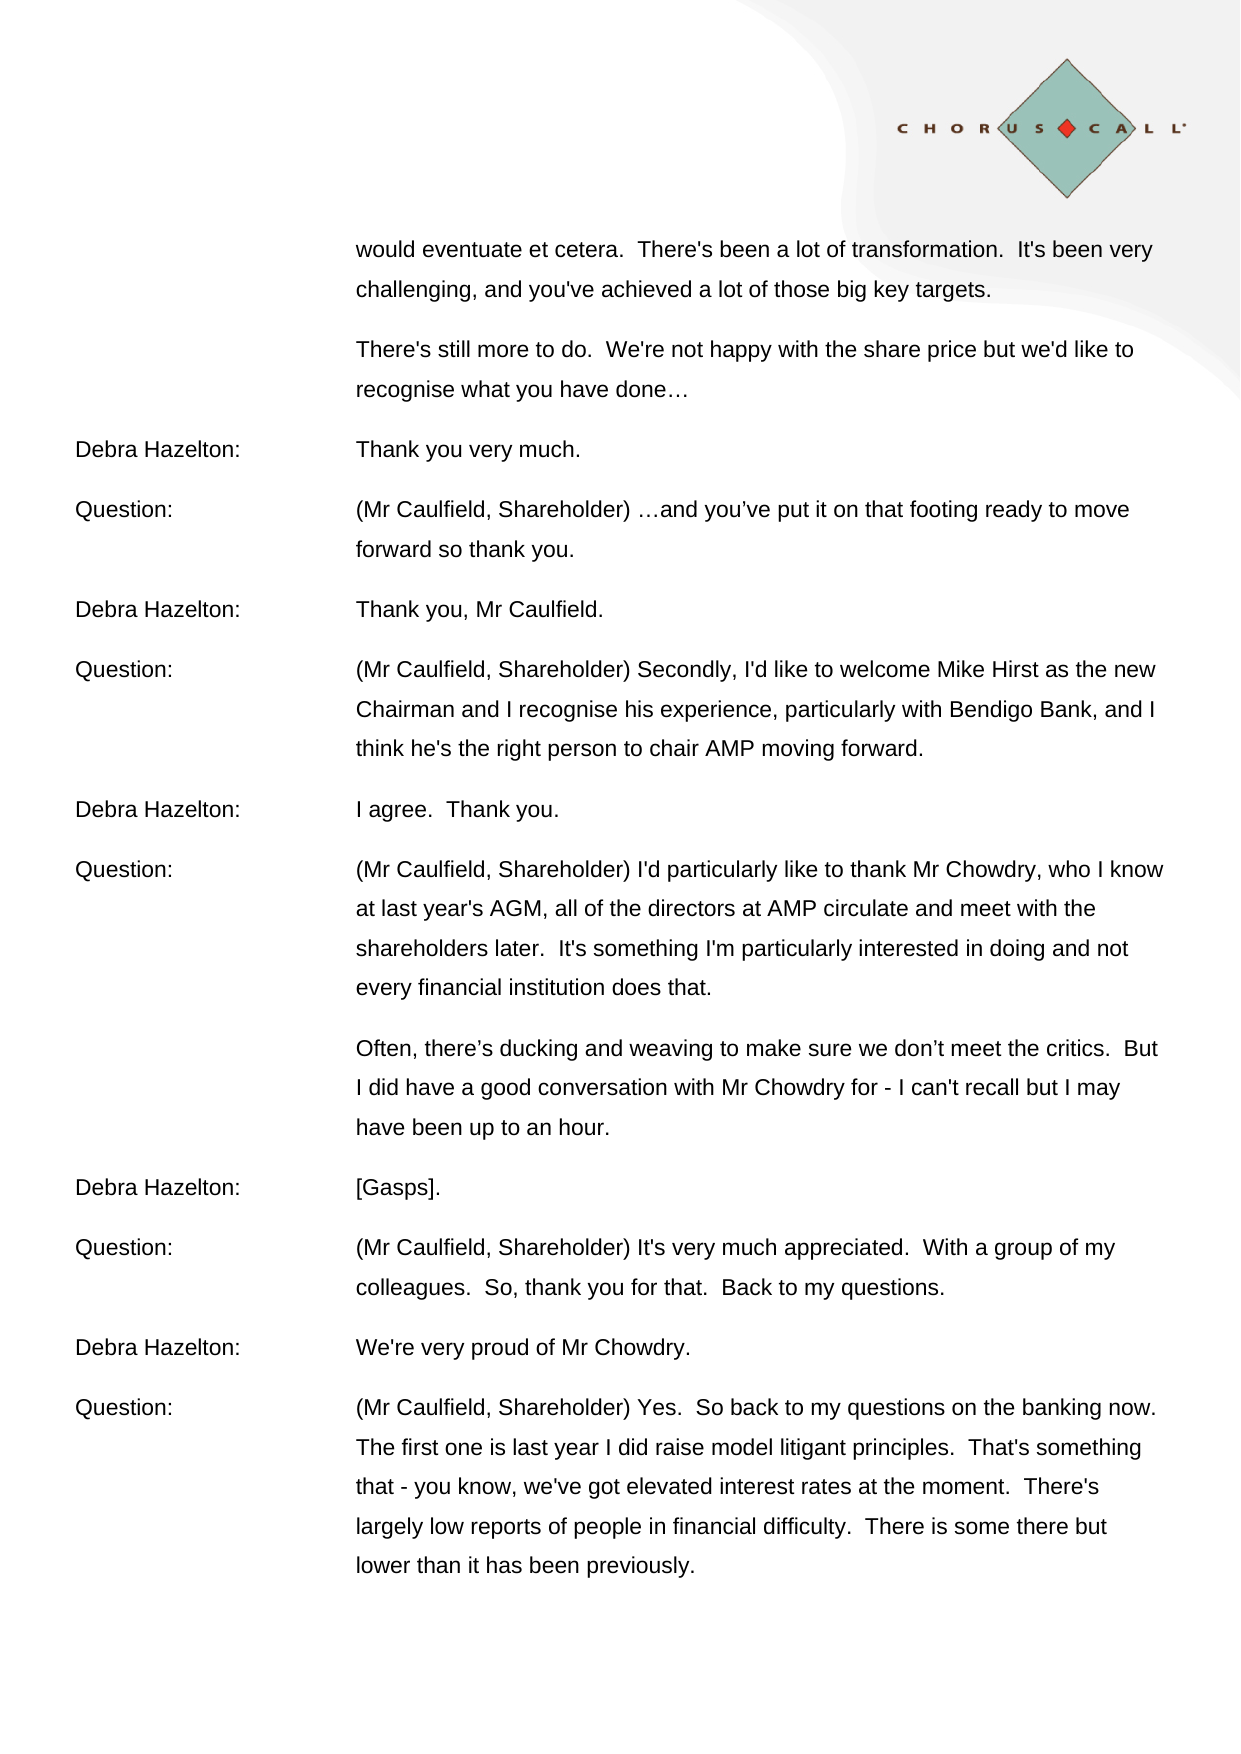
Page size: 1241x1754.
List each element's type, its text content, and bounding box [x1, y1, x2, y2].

text Question: (Mr Caulfield, Shareholder) …and you’ve put it on that footing ready to move forward so thank you. [75, 496, 1165, 562]
text Debra Hazelton: [Gasps]. [75, 1174, 1165, 1200]
text Debra Hazelton: We're very proud of Mr Chowdry. [75, 1334, 1165, 1360]
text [75, 236, 1165, 302]
text Debra Hazelton: Thank you, Mr Caulfield. [75, 596, 1165, 622]
picture [673, 0, 1241, 570]
text Question: (Mr Caulfield, Shareholder) It's very much appreciated. With a group of my colleagues. So, thank you for that. Back to my questions. [75, 1234, 1165, 1300]
text Question: (Mr Caulfield, Shareholder) Secondly, I'd like to welcome Mike Hirst as the new Chairman and I recognise his experience, particularly with Bendigo Bank, and I think he's the right person to chair AMP moving forward. [75, 656, 1165, 762]
text Debra Hazelton: I agree. Thank you. [75, 796, 1165, 822]
text There's still more to do. We're not happy with the share price but we'd like to recognise what you have done… [75, 336, 1165, 402]
text Often, there’s ducking and weaving to make sure we don’t meet the critics. But I did have a good conversation with Mr Chowdry for - I can't recall but I may have been up to an hour. [75, 1034, 1165, 1140]
text Question: (Mr Caulfield, Shareholder) I'd particularly like to thank Mr Chowdry, who I know at last year's AGM, all of the directors at AMP circulate and meet with the shareholders later. It's something I'm particularly interested in doing and not every financial institution does that. [75, 856, 1165, 1001]
text Debra Hazelton: Thank you very much. [75, 436, 1165, 462]
text Question: (Mr Caulfield, Shareholder) Yes. So back to my questions on the banking now. The first one is last year I did raise model litigant principles. That's something that - you know, we've got elevated interest rates at the moment. There's largely low reports of people in financial difficulty. There is some there but lower than it has been previously. [75, 1394, 1165, 1578]
